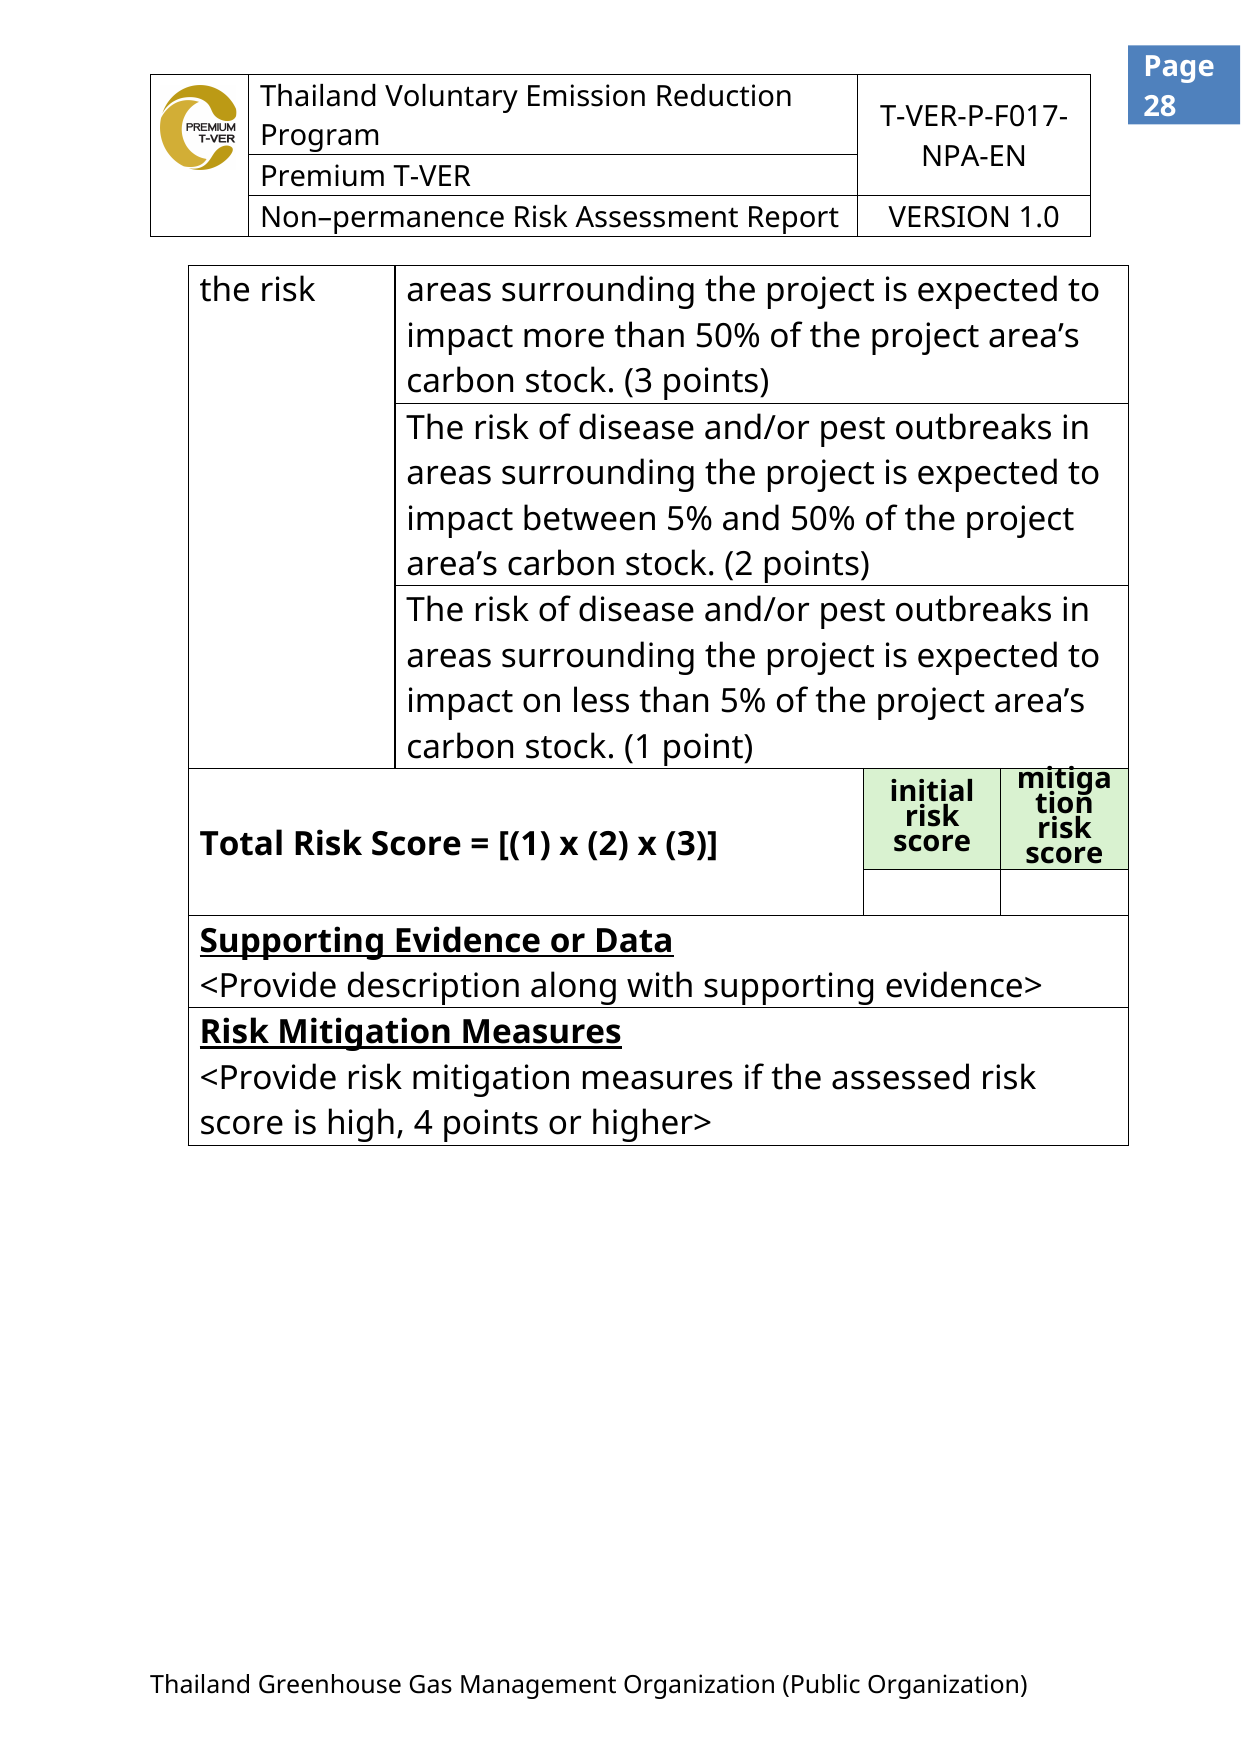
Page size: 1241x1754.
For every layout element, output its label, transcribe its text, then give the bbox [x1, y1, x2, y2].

table_cell The risk of disease and/or pest outbreaks in areas surrounding the project is expected to impact between 5% and 50% of the project area’s carbon stock. (2 points) [396, 404, 1128, 585]
table_cell The risk of disease and/or pest outbreaks in areas surrounding the project is expected to impact on less than 5% of the project area’s carbon stock. (1 point) [396, 586, 1128, 768]
table_cell Total Risk Score = [(1) x (2) x (3)] [189, 769, 863, 915]
table_cell (3) Scale of the risk [189, 266, 394, 768]
picture [160, 85, 237, 170]
table_cell Risk Mitigation Measures <Provide risk mitigation measures if the assessed risk score is high, 4 points or higher> [189, 1008, 1128, 1144]
table_cell initial risk score [864, 769, 1000, 869]
table_cell [1001, 870, 1128, 915]
table_cell [864, 870, 1000, 915]
table_cell Supporting Evidence or Data <Provide description along with supporting evidence> [189, 916, 1128, 1007]
table_cell mitigation risk score [1001, 769, 1128, 869]
